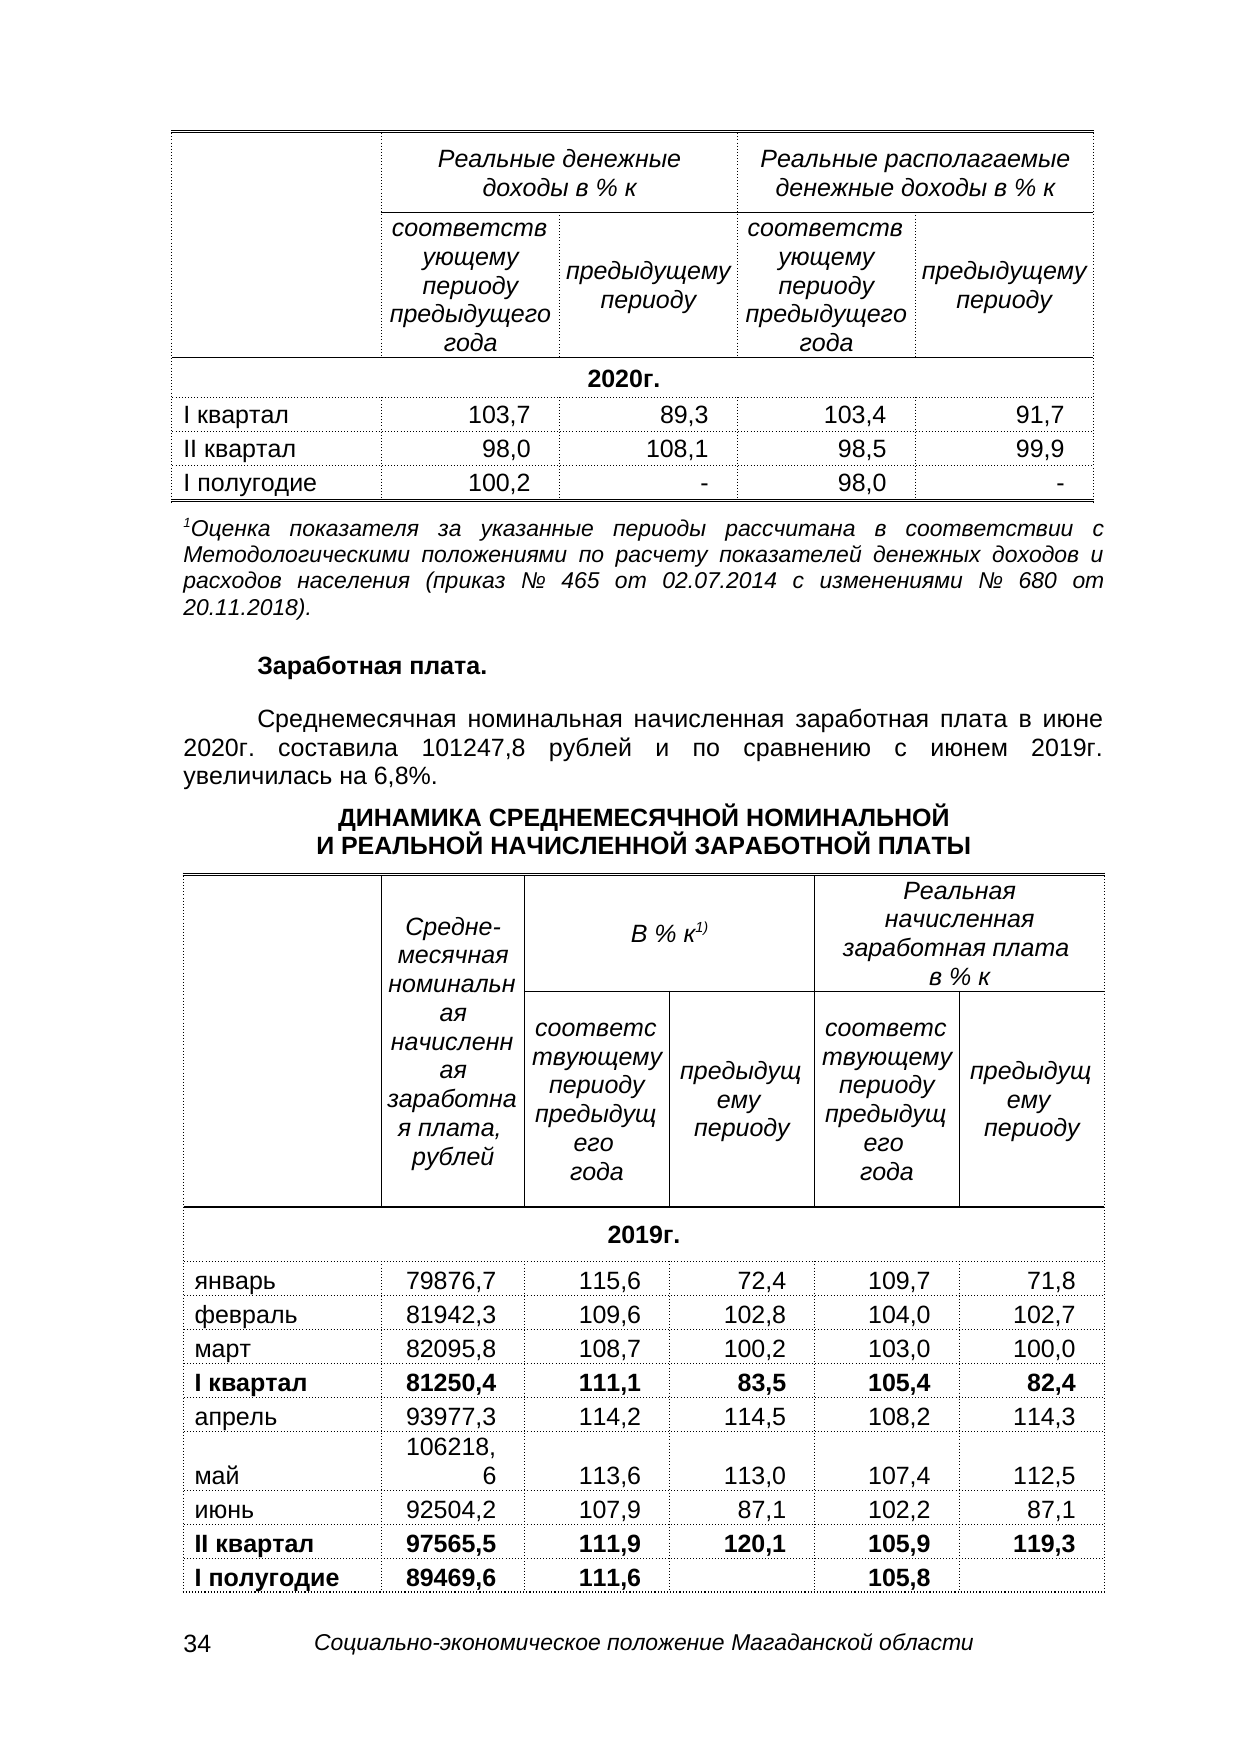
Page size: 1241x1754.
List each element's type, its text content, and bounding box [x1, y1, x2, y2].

table_cell 108,2 [814, 1397, 959, 1431]
table_cell 100,0 [959, 1329, 1104, 1363]
table_cell 102,2 [814, 1490, 959, 1523]
table_cell 119,3 [959, 1524, 1104, 1557]
table_cell 98,5 [737, 431, 915, 465]
table_cell 114,2 [524, 1397, 669, 1431]
table_cell 87,1 [959, 1490, 1104, 1523]
table_cell 109,6 [524, 1295, 669, 1329]
table_cell 79876,7 [382, 1261, 524, 1295]
table_cell 111,6 [524, 1558, 669, 1591]
text 1Оценка показателя за указанные периоды рассчитана в соответствии с Методологическими положениями по расчету показателей денежных доходов и расходов населения (приказ № 465 от 02.07.2014 с изменениями № 680 от 20.11.2018). [183, 515, 1104, 620]
text Среднемесячная номинальная начисленная заработная плата в июне 2020г. составила 101247,8 рублей и по сравнению с июнем 2019г. увеличилась на 6,8%. [183, 704, 1104, 790]
table_cell 89469,6 [382, 1558, 524, 1591]
table_cell 2019г. [183, 1208, 1104, 1261]
table_cell I квартал [183, 1363, 382, 1397]
table_cell 100,2 [669, 1329, 814, 1363]
table_header Реальная начисленная заработная плата в % к [815, 876, 1104, 991]
table_cell 120,1 [669, 1524, 814, 1557]
table_cell [959, 1558, 1104, 1591]
table_cell 103,0 [814, 1329, 959, 1363]
table_cell 82095,8 [382, 1329, 524, 1363]
table_cell 87,1 [669, 1490, 814, 1523]
table_cell 98,0 [381, 431, 559, 465]
table_cell 102,7 [959, 1295, 1104, 1329]
table_cell предыдущему периоду [670, 992, 814, 1206]
table_cell январь [183, 1261, 382, 1295]
table_cell соответствующему периоду предыдущего года [381, 213, 559, 357]
text ДИНАМИКА СРЕДНЕМЕСЯЧНОЙ НОМИНАЛЬНОЙ И РЕАЛЬНОЙ НАЧИСЛЕННОЙ ЗАРАБОТНОЙ ПЛАТЫ [183, 802, 1104, 860]
table_header [183, 876, 381, 1206]
table_cell 111,1 [524, 1363, 669, 1397]
table_cell предыдущему периоду [960, 992, 1104, 1206]
table_cell 115,6 [524, 1261, 669, 1295]
table_header В % к1) [525, 876, 814, 991]
table_cell I полугодие [172, 465, 381, 499]
table_cell 114,5 [669, 1397, 814, 1431]
table_cell 99,9 [915, 431, 1093, 465]
table_cell 83,5 [669, 1363, 814, 1397]
table_cell 81250,4 [382, 1363, 524, 1397]
table_cell 2020г. [172, 358, 1093, 397]
table_cell 103,4 [737, 397, 915, 431]
table_cell март [183, 1329, 382, 1363]
table_cell февраль [183, 1295, 382, 1329]
table_cell 113,6 [524, 1431, 669, 1489]
table_cell 98,0 [737, 465, 915, 499]
table_cell соответствующему периоду предыдущего года [815, 992, 959, 1206]
table_cell - [559, 465, 737, 499]
table_cell 71,8 [959, 1261, 1104, 1295]
table_cell I квартал [172, 397, 381, 431]
table_header Средне-месячная номинальная начисленная заработная плата, рублей [382, 876, 524, 1206]
table_cell 102,8 [669, 1295, 814, 1329]
table_cell май [183, 1431, 382, 1489]
table_cell 104,0 [814, 1295, 959, 1329]
table_cell соответствующему периоду предыдущего года [737, 213, 915, 357]
text Заработная плата. [183, 651, 1104, 680]
table_cell соответствующему периоду предыдущего года [525, 992, 669, 1206]
table_cell предыдущему периоду [559, 213, 737, 357]
table_cell 72,4 [669, 1261, 814, 1295]
table_cell 114,3 [959, 1397, 1104, 1431]
table_cell [669, 1558, 814, 1591]
table_cell 103,7 [381, 397, 559, 431]
table_cell 105,9 [814, 1524, 959, 1557]
table_cell 108,1 [559, 431, 737, 465]
table_cell 113,0 [669, 1431, 814, 1489]
table_cell 97565,5 [382, 1524, 524, 1557]
table_cell июнь [183, 1490, 382, 1523]
table_cell 81942,3 [382, 1295, 524, 1329]
table_cell II квартал [172, 431, 381, 465]
table_cell предыдущему периоду [915, 213, 1093, 357]
table_cell 105,4 [814, 1363, 959, 1397]
table_cell 109,7 [814, 1261, 959, 1295]
table_cell 105,8 [814, 1558, 959, 1591]
table_cell 107,9 [524, 1490, 669, 1523]
table_cell 91,7 [915, 397, 1093, 431]
table_header Реальные располагаемые денежные доходы в % к [737, 133, 1093, 212]
table_cell - [915, 465, 1093, 499]
table_cell апрель [183, 1397, 382, 1431]
table_cell 92504,2 [382, 1490, 524, 1523]
table_cell 106218,6 [382, 1431, 524, 1489]
table_cell 111,9 [524, 1524, 669, 1557]
table_cell 108,7 [524, 1329, 669, 1363]
table_cell 93977,3 [382, 1397, 524, 1431]
table_cell 100,2 [381, 465, 559, 499]
table_header Реальные денежные доходы в % к [381, 133, 737, 212]
table_cell 107,4 [814, 1431, 959, 1489]
table_cell I полугодие [183, 1558, 382, 1591]
table_cell II квартал [183, 1524, 382, 1557]
table_cell 89,3 [559, 397, 737, 431]
table_header [172, 133, 381, 357]
table_cell 112,5 [959, 1431, 1104, 1489]
table_cell 82,4 [959, 1363, 1104, 1397]
